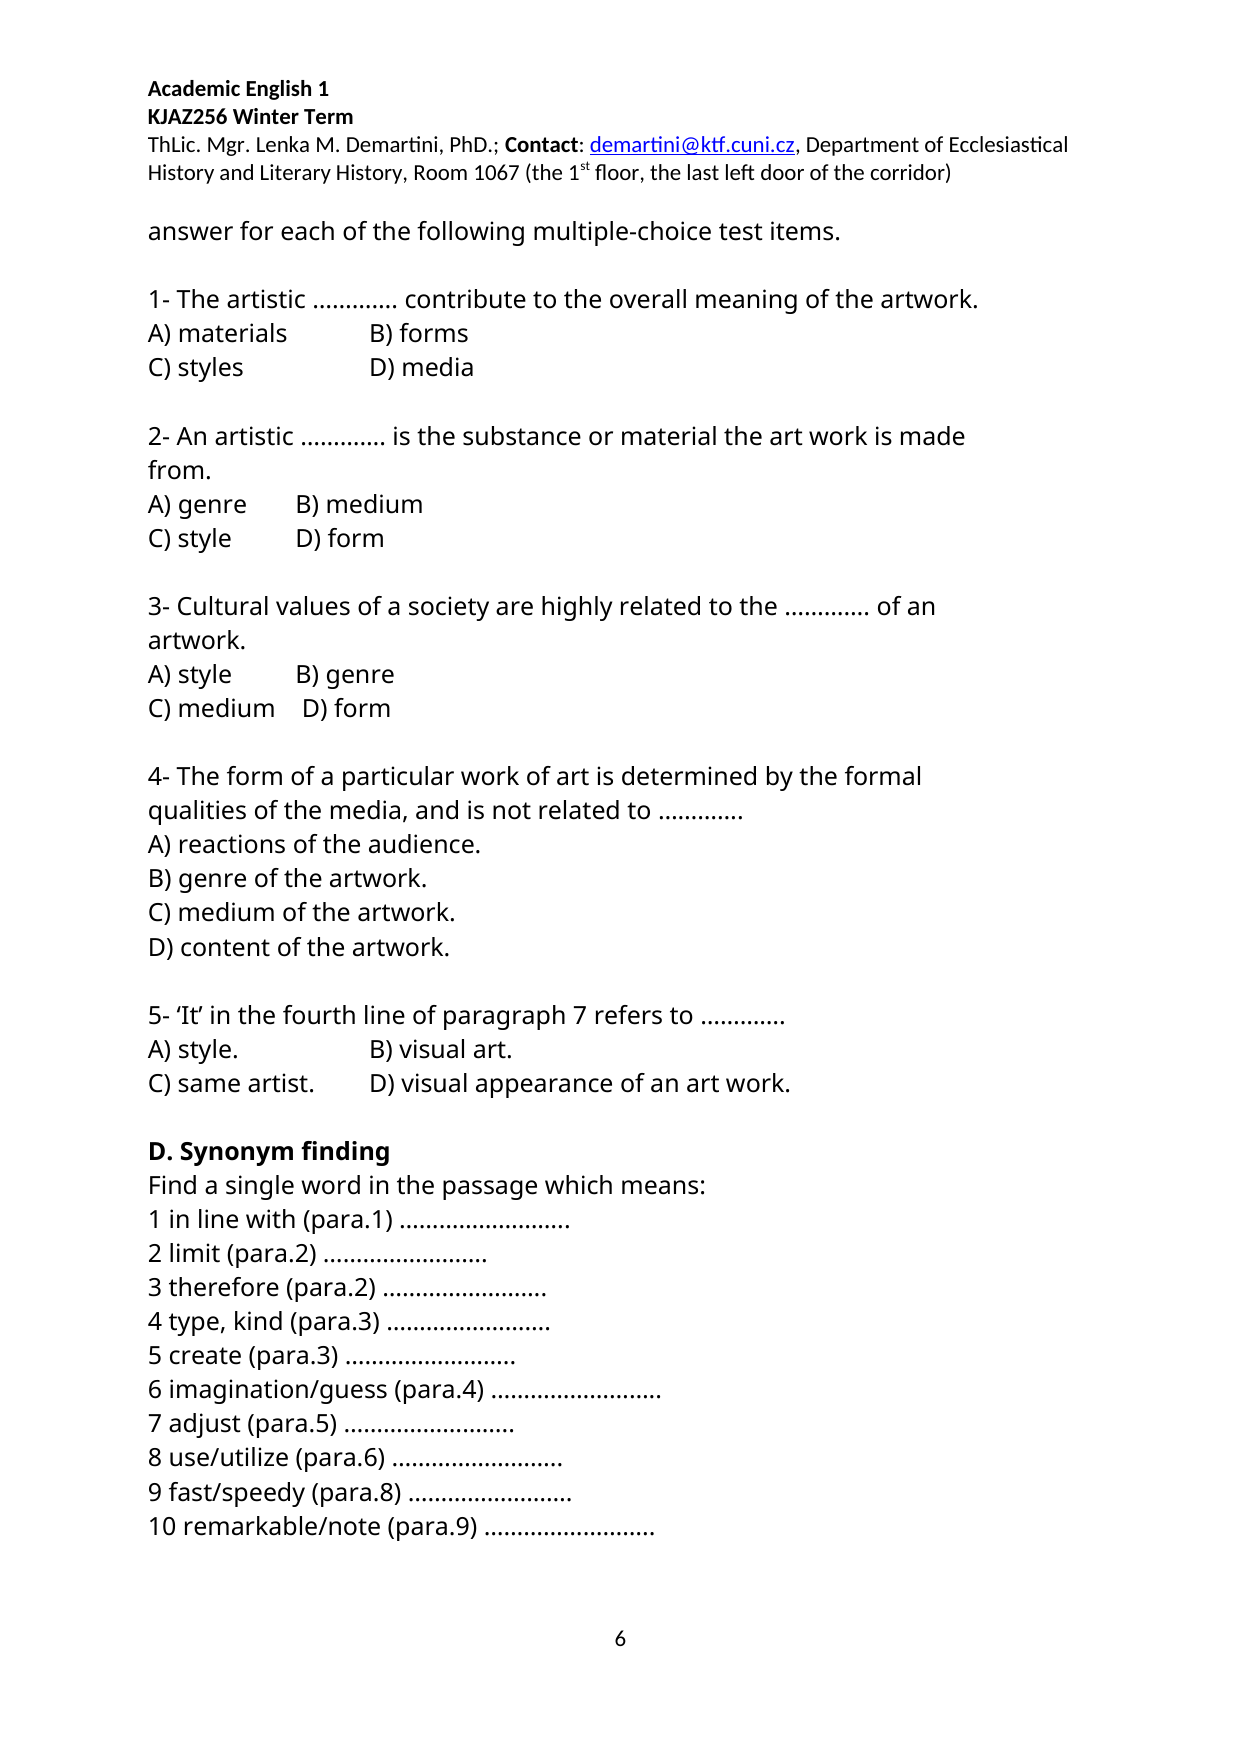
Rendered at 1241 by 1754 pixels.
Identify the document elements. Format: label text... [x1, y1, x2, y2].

text 2- An artistic …………. is the substance or material the art work is made [148, 418, 1093, 452]
text 3- Cultural values of a society are highly related to the …………. of an [148, 588, 1093, 623]
text 5- ‘It’ in the fourth line of paragraph 7 refers to …………. [148, 997, 1093, 1031]
text A) style. B) visual art. [148, 1031, 1093, 1065]
text C) medium D) form [148, 691, 1093, 725]
text D. Synonym finding [148, 1133, 1093, 1168]
text from. [148, 452, 1093, 486]
text 4- The form of a particular work of art is determined by the formal [148, 759, 1093, 793]
text C) medium of the artwork. [148, 895, 1093, 929]
text A) style B) genre [148, 657, 1093, 691]
text qualities of the media, and is not related to …………. [148, 793, 1093, 827]
text C) same artist. D) visual appearance of an art work. [148, 1065, 1093, 1099]
text 9 fast/speedy (para.8) ……………………. [148, 1474, 1093, 1508]
text 8 use/utilize (para.6) …………………….. [148, 1440, 1093, 1474]
text C) styles D) media [148, 350, 1093, 384]
text A) reactions of the audience. [148, 827, 1093, 861]
text artwork. [148, 623, 1093, 657]
text A) genre B) medium [148, 486, 1093, 520]
text 7 adjust (para.5) …………………….. [148, 1406, 1093, 1440]
text 1- The artistic …………. contribute to the overall meaning of the artwork. [148, 282, 1093, 316]
text Find a single word in the passage which means: [148, 1168, 1093, 1202]
text answer for each of the following multiple-choice test items. [148, 214, 1093, 248]
text 2 limit (para.2) ……………………. [148, 1236, 1093, 1270]
text 4 type, kind (para.3) ……………………. [148, 1304, 1093, 1338]
text 5 create (para.3) …………………….. [148, 1338, 1093, 1372]
text C) style D) form [148, 520, 1093, 554]
text 6 imagination/guess (para.4) …………………….. [148, 1372, 1093, 1406]
text 10 remarkable/note (para.9) …………………….. [148, 1508, 1093, 1542]
text D) content of the artwork. [148, 929, 1093, 963]
text 1 in line with (para.1) …………………….. [148, 1202, 1093, 1236]
text B) genre of the artwork. [148, 861, 1093, 895]
text A) materials B) forms [148, 316, 1093, 350]
text 3 therefore (para.2) ……………………. [148, 1270, 1093, 1304]
